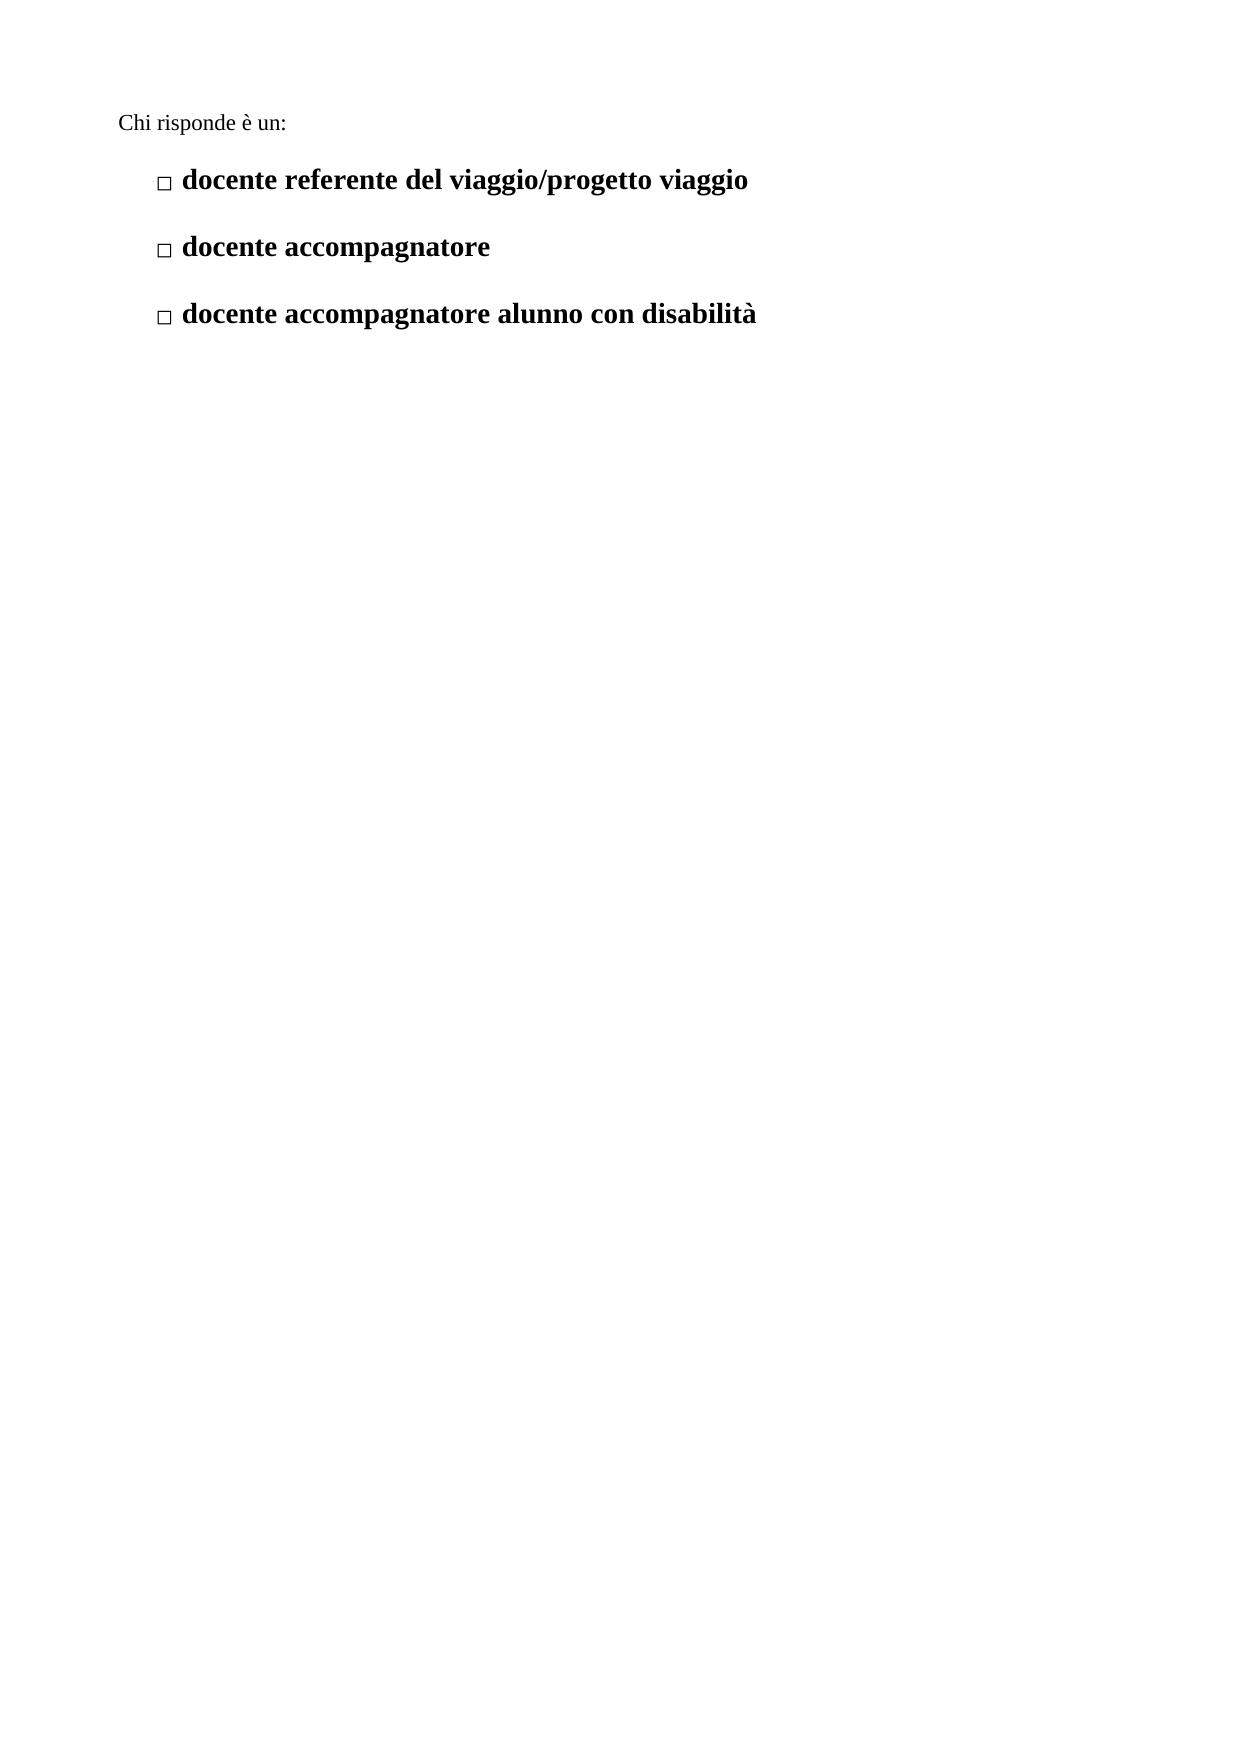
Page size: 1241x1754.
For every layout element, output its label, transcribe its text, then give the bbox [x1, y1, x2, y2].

list docente accompagnatore [156, 229, 1122, 262]
text Chi risponde è un: [118, 109, 1122, 135]
list docente accompagnatore alunno con disabilità [156, 296, 1122, 329]
list docente referente del viaggio/progetto viaggio [156, 162, 1122, 195]
